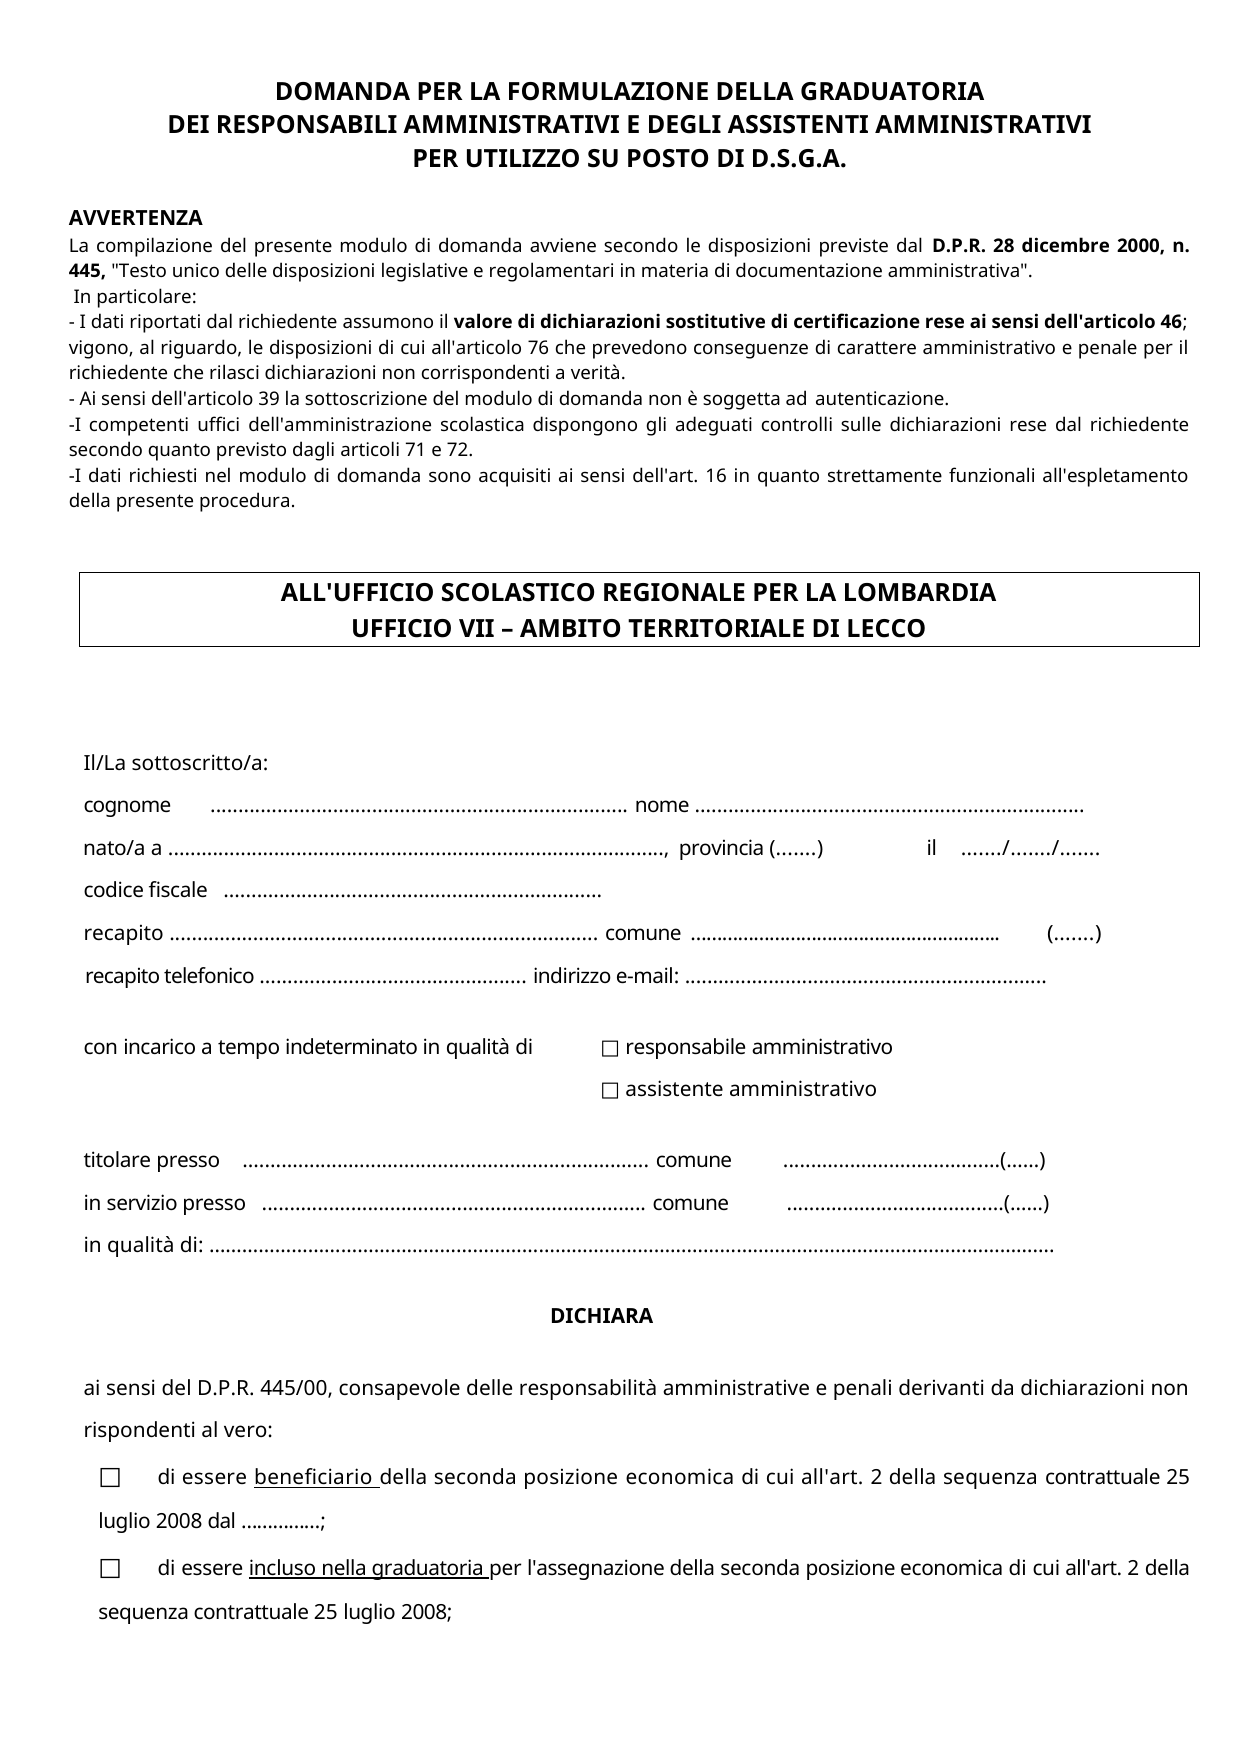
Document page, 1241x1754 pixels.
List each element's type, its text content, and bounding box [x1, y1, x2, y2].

text PER UTILIZZO SU POSTO DI D.S.G.A. [68, 141, 1191, 174]
text in servizio presso ..................................................................... comune .......................................(……) [83, 1188, 1201, 1216]
text Il/La sottoscritto/a: [83, 748, 1201, 776]
list di essere beneficiario della seconda posizione economica di cui all'art. 2 della sequenza contrattuale 25 luglio 2008 dal ……………; [98, 1458, 1191, 1534]
text titolare presso ......................................................................... comune .......................................(……) [83, 1145, 1201, 1174]
list - I dati riportati dal richiedente assumono il valore di dichiarazioni sostitutive di certificazione rese ai sensi dell'articolo 46; [68, 308, 1191, 334]
text -I competenti uffici dell'amministrazione scolastica dispongono gli adeguati controlli sulle dichiarazioni rese dal richiedente secondo quanto previsto dagli articoli 71 e 72. [68, 411, 1191, 462]
subtitle DICHIARA [83, 1302, 1119, 1330]
list - Ai sensi dell'articolo 39 la sottoscrizione del modulo di domanda non è soggetta ad autenticazione. [68, 385, 1191, 411]
text recapito telefonico ................................................ indirizzo e-mail: ................................................................. [83, 961, 1148, 989]
text con incarico a tempo indeterminato in qualità di □ responsabile amministrativo [83, 1032, 1201, 1060]
text AVVERTENZA [68, 203, 1191, 232]
text La compilazione del presente modulo di domanda avviene secondo le disposizioni previste dal D.P.R. 28 dicembre 2000, n. 445, "Testo unico delle disposizioni legislative e regolamentari in materia di documentazione amministrativa". [68, 232, 1191, 283]
subtitle DOMANDA PER LA FORMULAZIONE DELLA GRADUATORIA [68, 78, 1191, 106]
text In particolare: [68, 283, 1191, 308]
text -I dati richiesti nel modulo di domanda sono acquisiti ai sensi dell'art. 16 in quanto strettamente funzionali all'espletamento della presente procedura. [68, 462, 1191, 513]
text ai sensi del D.P.R. 445/00, consapevole delle responsabilità amministrative e penali derivanti da dichiarazioni non rispondenti al vero: [83, 1373, 1191, 1444]
text nato/a a ........................................................................................., provincia (.......) il ......./......./....... codice fiscale .................................................................... [83, 833, 1148, 904]
text □ assistente amministrativo [98, 1074, 1201, 1103]
list vigono, al riguardo, le disposizioni di cui all'articolo 76 che prevedono conseguenze di carattere amministrativo e penale per il richiedente che rilasci dichiarazioni non corrispondenti a verità. [68, 334, 1191, 385]
text cognome ........................................................................... nome ...................................................................... [83, 790, 1201, 819]
text DEI RESPONSABILI AMMINISTRATIVI E DEGLI ASSISTENTI AMMINISTRATIVI [68, 106, 1191, 141]
text in qualità di: ………………………………………………………………………………………………………………………………………. [83, 1231, 1201, 1259]
text recapito ............................................................................. comune ………………………………………………….. (.......) [83, 918, 1201, 947]
list di essere incluso nella graduatoria per l'assegnazione della seconda posizione economica di cui all'art. 2 della sequenza contrattuale 25 luglio 2008; [98, 1549, 1191, 1625]
